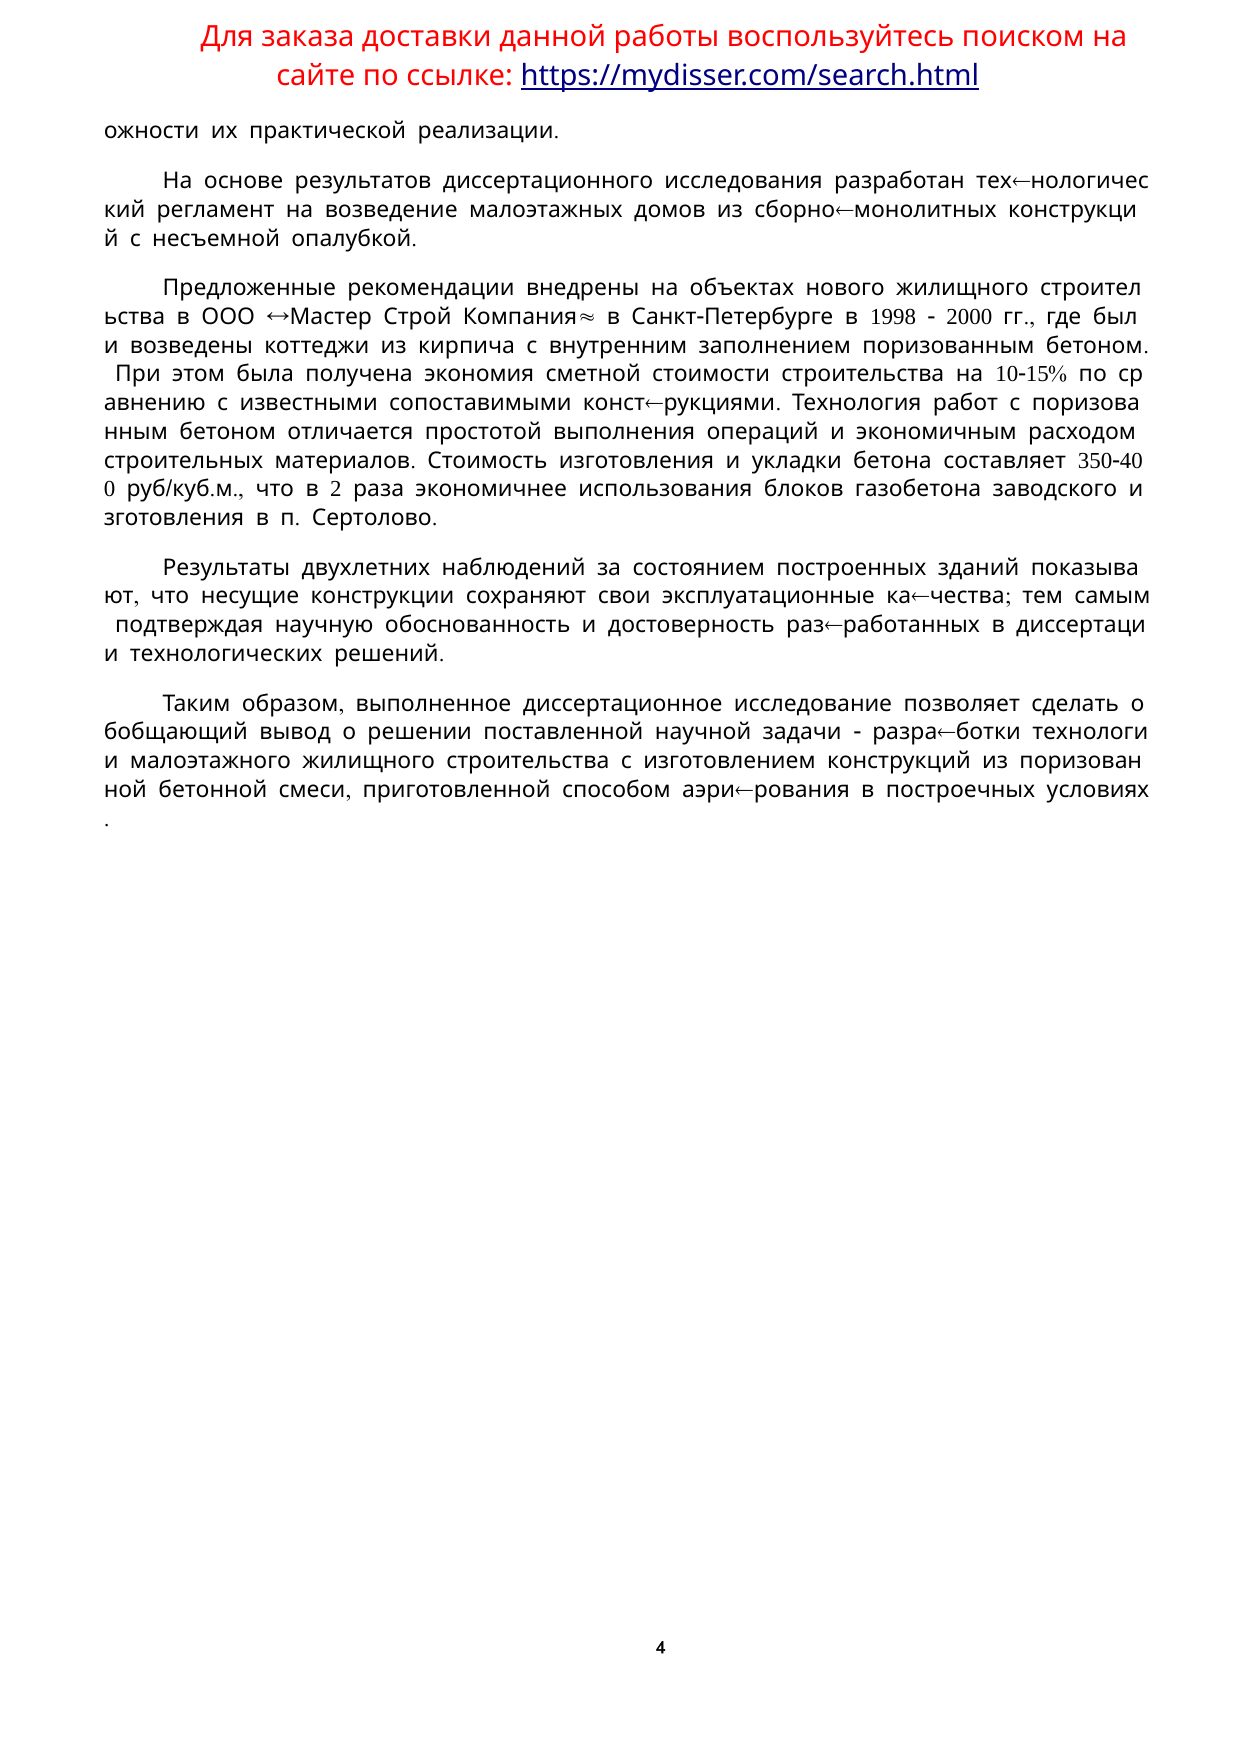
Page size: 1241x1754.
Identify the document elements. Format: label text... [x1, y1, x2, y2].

text Наосноверезультатовдиссертационногоисследованияразработантехнологическийрегламентнавозведениемалоэтажныхдомовизсборномонолитныхконструкцийснесъемнойопалубкой [103, 164, 1152, 251]
text ПредложенныерекомендациивнедренынаобъектахновогожилищногостроительствавОООМастерСтройКомпаниявСанктПетербургевгггдебыливозведеныкоттеджиизкирпичасвнутреннимзаполнениемпоризованнымбетономПриэтомбылаполученаэкономиясметнойстоимостистроительстванапосравнениюсизвестнымисопоставимымиконструкциямиТехнологияработспоризованнымбетономотличаетсяпростотойвыполненияоперацийиэкономичнымрасходомстроительныхматериаловСтоимостьизготовленияиукладкибетонасоставляетрубкубмчтовразаэкономичнееиспользованияблоковгазобетоназаводскогоизготовлениявпСертолово [103, 272, 1152, 530]
text Такимобразомвыполненноедиссертационноеисследованиепозволяетсделатьобобщающийвыводорешениипоставленнойнаучнойзадачиразработкитехнологиималоэтажногожилищногостроительствасизготовлениемконструкцийизпоризованнойбетоннойсмесиприготовленнойспособомаэрированиявпостроечныхусловиях [103, 687, 1152, 831]
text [103, 115, 1152, 144]
text Результатыдвухлетнихнаблюденийзасостояниемпостроенныхзданийпоказываютчтонесущиеконструкциисохраняютсвоиэксплуатационныекачестватемсамымподтверждаянаучнуюобоснованностьидостоверностьразработанныхвдиссертациитехнологическихрешений [103, 551, 1152, 666]
